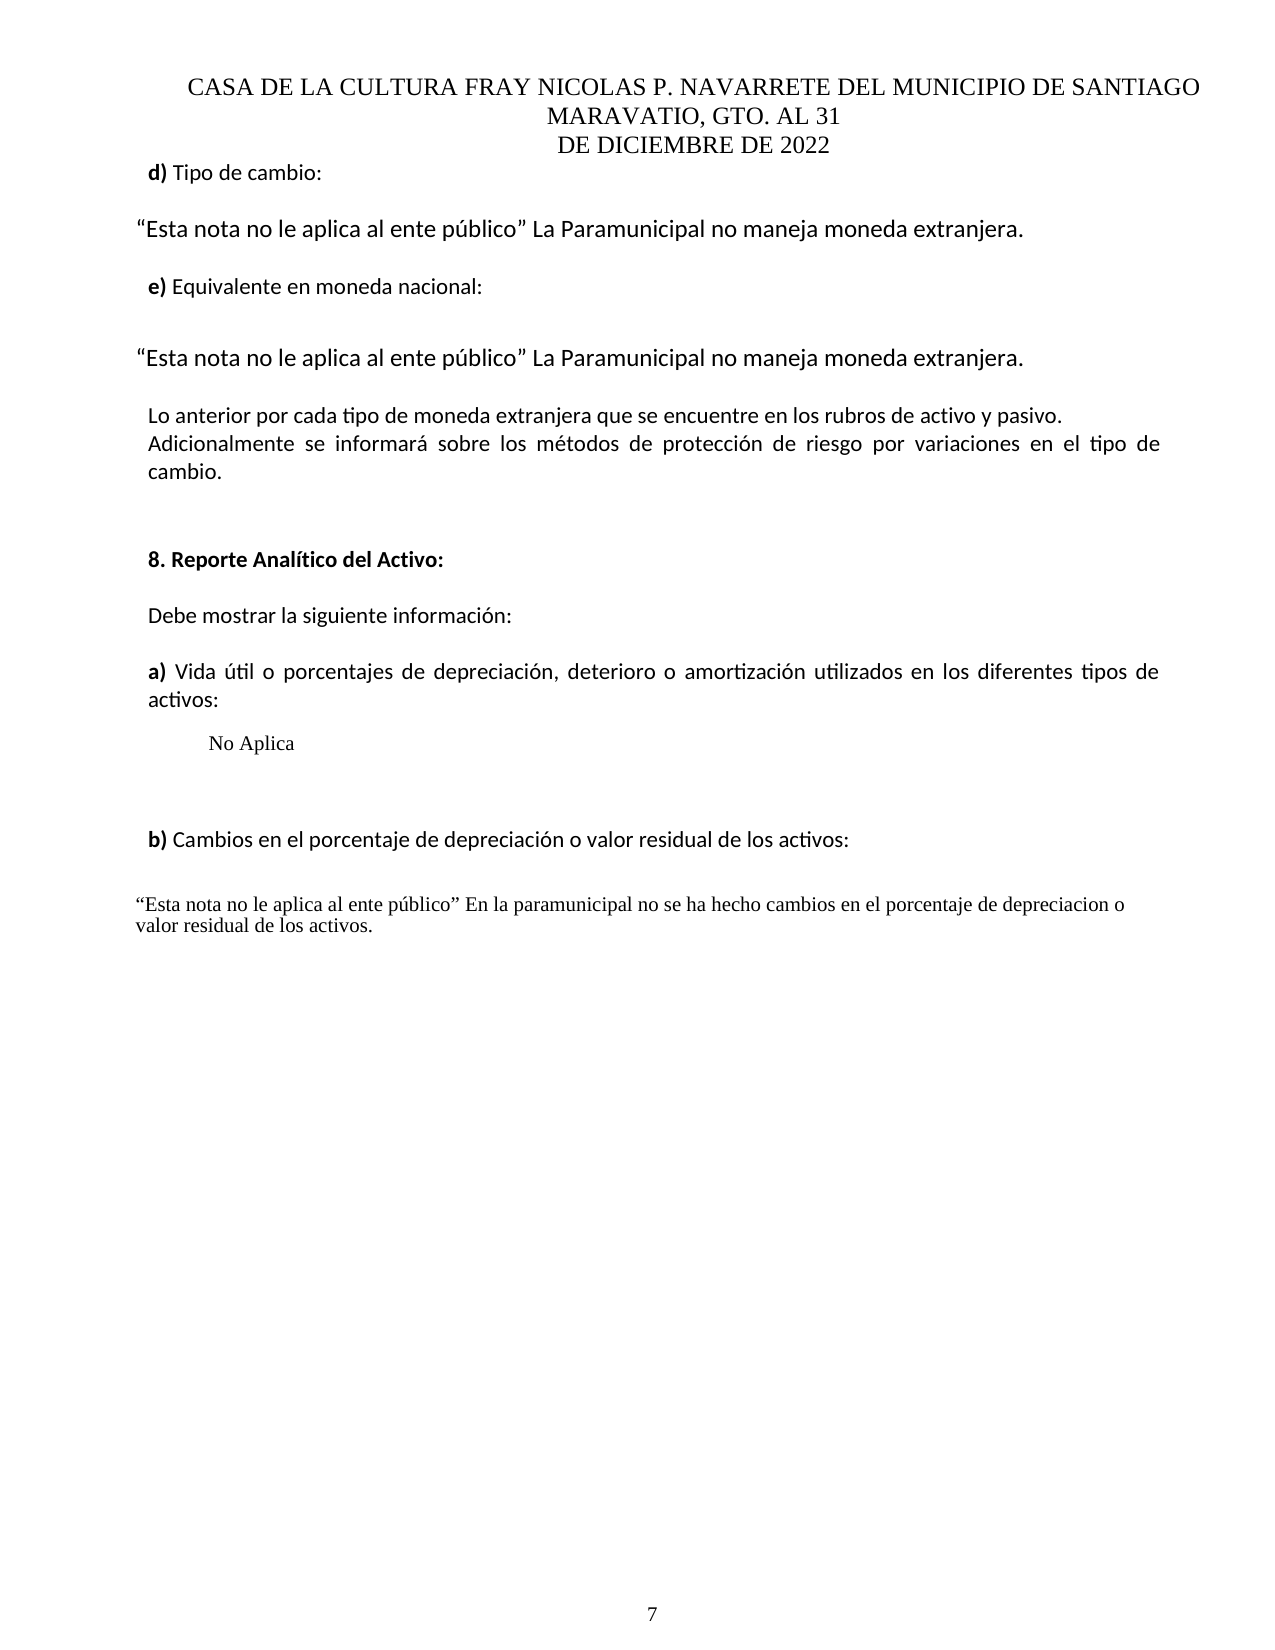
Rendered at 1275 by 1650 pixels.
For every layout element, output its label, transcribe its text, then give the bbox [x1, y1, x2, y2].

text 8. Reporte Analítico del Activo: [148, 545, 1169, 573]
text d) Tipo de cambio: [148, 158, 1169, 186]
text a) Vida útil o porcentajes de depreciación, deterioro o amortización utilizados en los diferentes tipos de activos: [148, 657, 1161, 713]
text Debe mostrar la siguiente información: [148, 601, 1169, 629]
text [135, 213, 1169, 244]
text Lo anterior por cada tipo de moneda extranjera que se encuentre en los rubros de activo y pasivo. Adicionalmente se informará sobre los métodos de protección de riesgo por variaciones en el tipo de cambio. [148, 401, 1161, 485]
text “Esta nota no le aplica al ente público” En la paramunicipal no se ha hecho cambios en el porcentaje de depreciacion o valor residual de los activos. [135, 894, 1169, 936]
text e) Equivalente en moneda nacional: [148, 272, 1169, 300]
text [135, 342, 1169, 373]
text No Aplica [135, 734, 1169, 754]
text b) Cambios en el porcentaje de depreciación o valor residual de los activos: [148, 825, 1169, 853]
